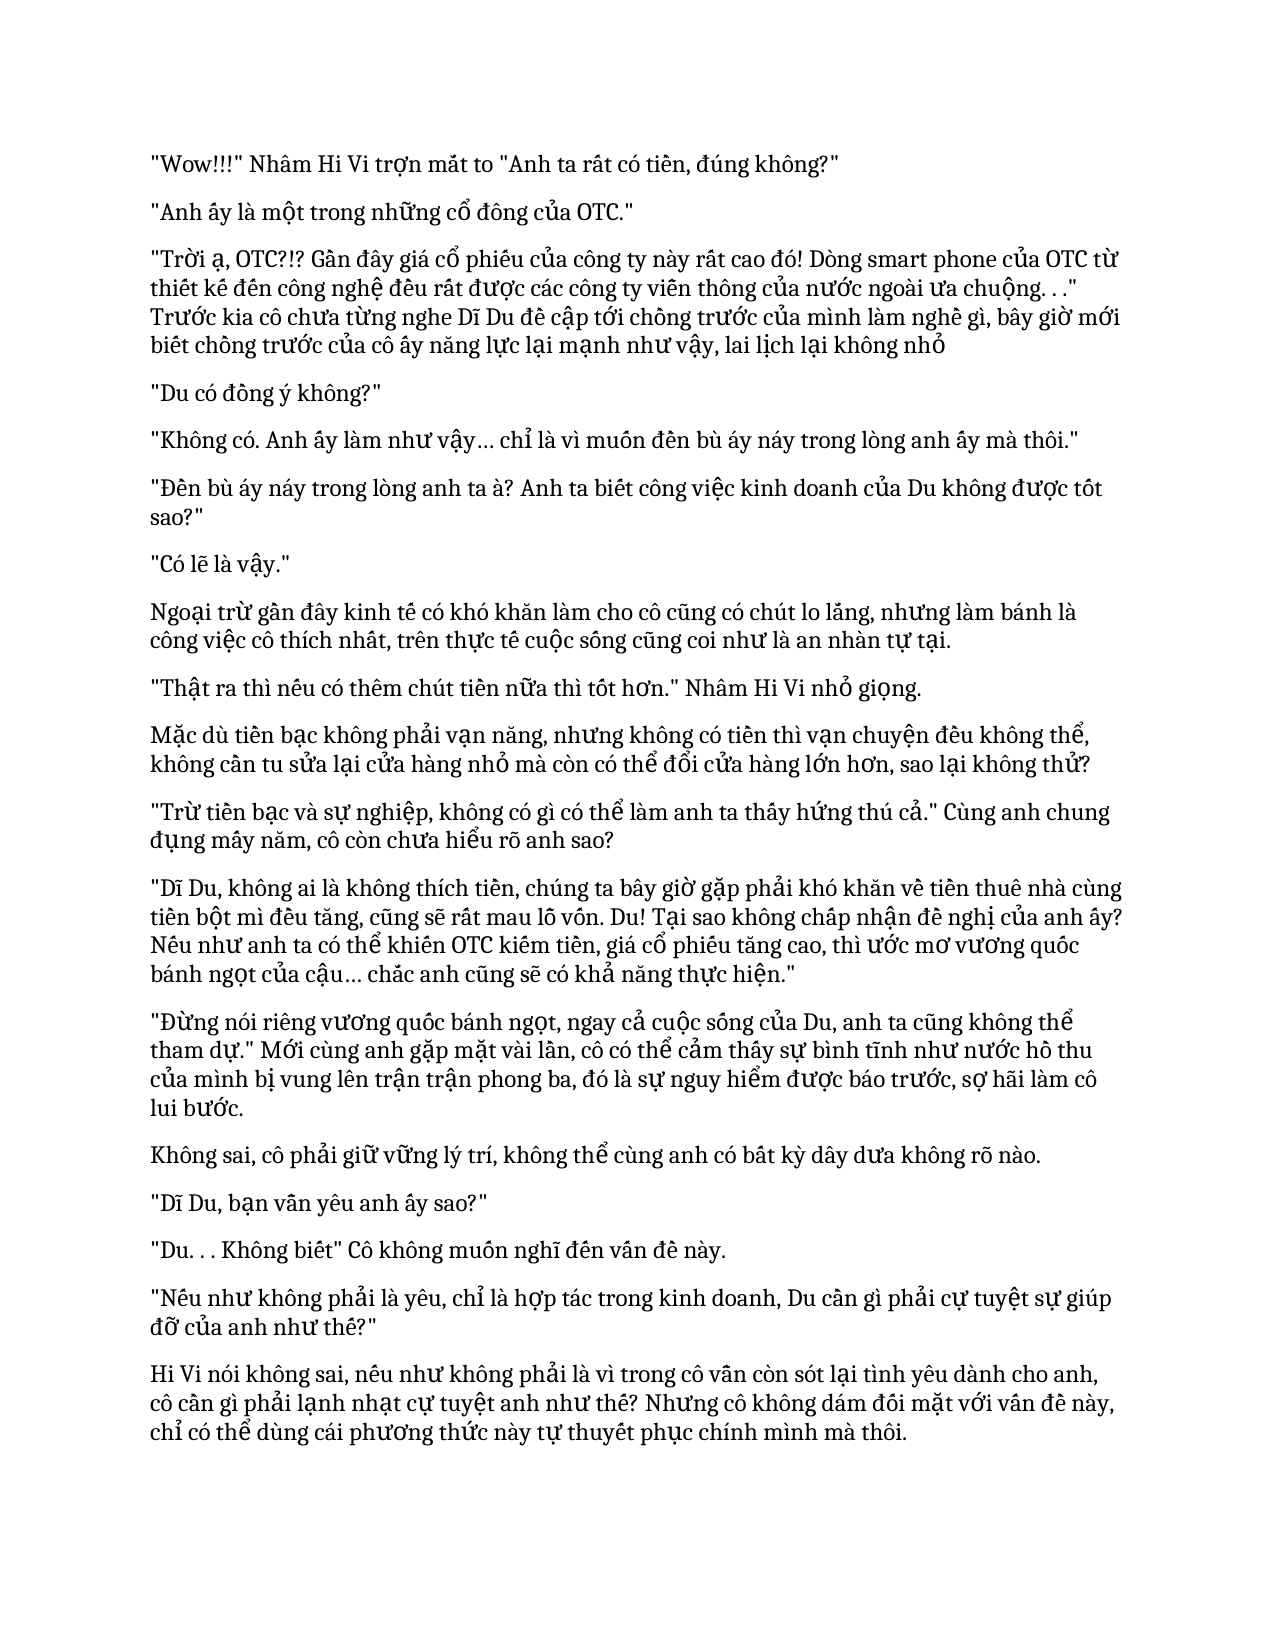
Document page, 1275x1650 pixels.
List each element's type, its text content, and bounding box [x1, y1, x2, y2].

text "Trời ạ, OTC?!? Gần đây giá cổ phiếu của công ty này rất cao đó! Dòng smart phone của OTC từ thiết kế đến công nghệ đều rất được các công ty viễn thông của nước ngoài ưa chuộng. . ." Trước kia cô chưa từng nghe Dĩ Du đề cập tới chồng trước của mình làm nghề gì, bây giờ mới biết chồng trước của cô ấy năng lực lại mạnh như vậy, lai lịch lại không nhỏ [150, 245, 1125, 360]
text "Trừ tiền bạc và sự nghiệp, không có gì có thể làm anh ta thấy hứng thú cả." Cùng anh chung đụng mấy năm, cô còn chưa hiểu rõ anh sao? [150, 797, 1125, 855]
text "Đền bù áy náy trong lòng anh ta à? Anh ta biết công việc kinh doanh của Du không được tốt sao?" [150, 474, 1125, 531]
text "Đừng nói riêng vương quốc bánh ngọt, ngay cả cuộc sống của Du, anh ta cũng không thể tham dự." Mới cùng anh gặp mặt vài lần, cô có thể cảm thấy sự bình tĩnh như nước hồ thu của mình bị vung lên trận trận phong ba, đó là sự nguy hiểm được báo trước, sợ hãi làm cô lui bước. [150, 1007, 1125, 1122]
text "Thật ra thì nếu có thêm chút tiền nữa thì tốt hơn." Nhâm Hi Vi nhỏ giọng. [150, 674, 1125, 702]
text "Không có. Anh ấy làm như vậy… chỉ là vì muốn đền bù áy náy trong lòng anh ấy mà thôi." [150, 426, 1125, 455]
text "Nếu như không phải là yêu, chỉ là hợp tác trong kinh doanh, Du cần gì phải cự tuyệt sự giúp đỡ của anh như thế?" [150, 1284, 1125, 1341]
text Mặc dù tiền bạc không phải vạn năng, nhưng không có tiền thì vạn chuyện đều không thể, không cần tu sửa lại cửa hàng nhỏ mà còn có thể đổi cửa hàng lớn hơn, sao lại không thử? [150, 721, 1125, 779]
text "Du. . . Không biết" Cô không muốn nghĩ đến vấn đề này. [150, 1236, 1125, 1265]
text "Có lẽ là vậy." [150, 550, 1125, 579]
text Ngoại trừ gần đây kinh tế có khó khăn làm cho cô cũng có chút lo lắng, nhưng làm bánh là công việc cô thích nhất, trên thực tế cuộc sống cũng coi như là an nhàn tự tại. [150, 597, 1125, 655]
text "Dĩ Du, bạn vẫn yêu anh ấy sao?" [150, 1189, 1125, 1217]
text Hi Vi nói không sai, nếu như không phải là vì trong cô vẫn còn sót lại tình yêu dành cho anh, cô cần gì phải lạnh nhạt cự tuyệt anh như thế? Nhưng cô không dám đối mặt với vấn đề này, chỉ có thể dùng cái phương thức này tự thuyết phục chính mình mà thôi. [150, 1360, 1125, 1446]
text Không sai, cô phải giữ vững lý trí, không thể cùng anh có bất kỳ dây dưa không rõ nào. [150, 1141, 1125, 1170]
text "Anh ấy là một trong những cổ đông của OTC." [150, 197, 1125, 226]
text "Du có đồng ý không?" [150, 379, 1125, 407]
text "Dĩ Du, không ai là không thích tiền, chúng ta bây giờ gặp phải khó khăn về tiền thuê nhà cùng tiền bột mì đều tăng, cũng sẽ rất mau lỗ vốn. Du! Tại sao không chấp nhận đề nghị của anh ấy? Nếu như anh ta có thể khiến OTC kiếm tiền, giá cổ phiếu tăng cao, thì ước mơ vương quốc bánh ngọt của cậu… chắc anh cũng sẽ có khả năng thực hiện." [150, 874, 1125, 989]
text "Wow!!!" Nhâm Hi Vi trợn mắt to "Anh ta rất có tiền, đúng không?" [150, 150, 1125, 179]
